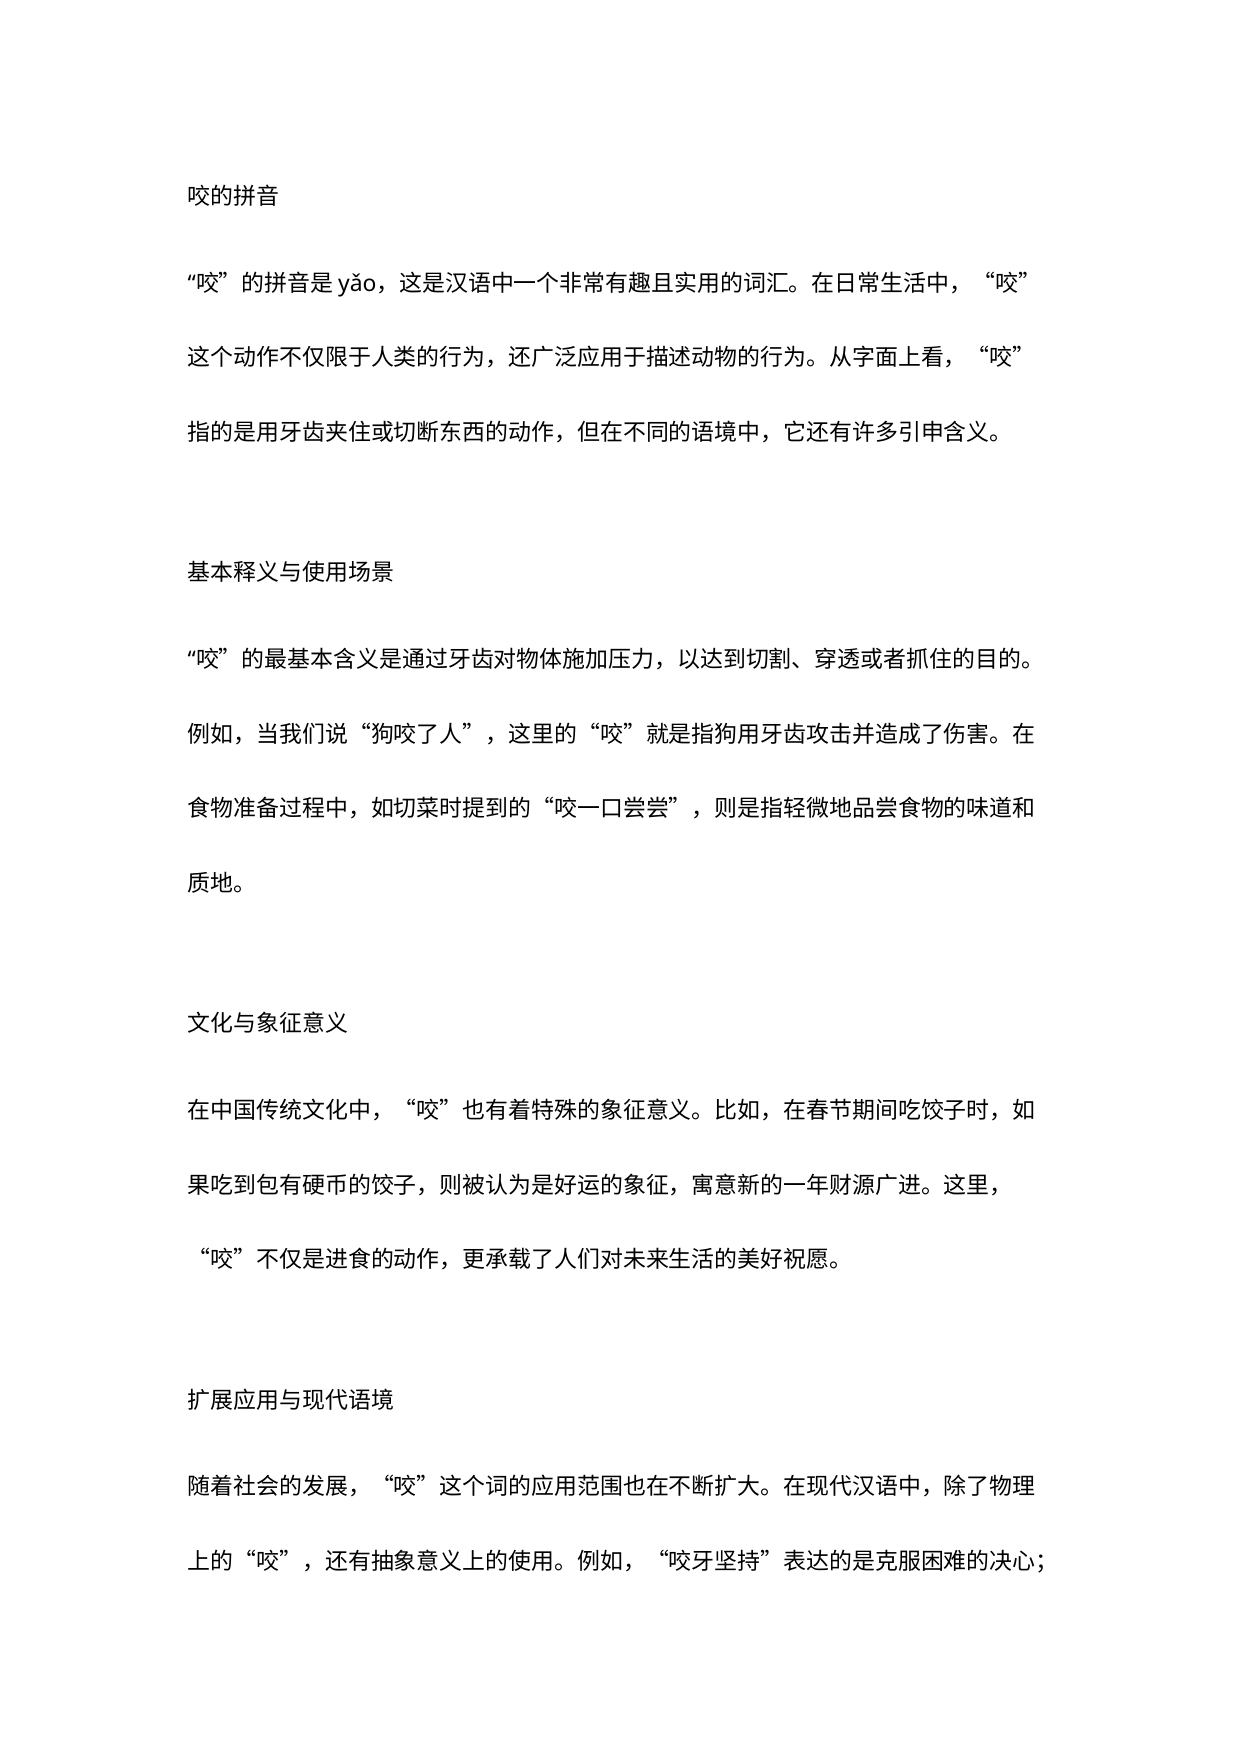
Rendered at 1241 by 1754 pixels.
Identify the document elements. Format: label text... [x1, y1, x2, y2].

text 基本释义与使用场景 [187, 538, 1053, 603]
text 扩展应用与现代语境 [187, 1366, 1053, 1431]
text 文化与象征意义 [187, 989, 1053, 1054]
text “咬”的拼音是yǎo，这是汉语中一个非常有趣且实用的词汇。在日常生活中，“咬”这个动作不仅限于人类的行为，还广泛应用于描述动物的行为。从字面上看，“咬”指的是用牙齿夹住或切断东西的动作，但在不同的语境中，它还有许多引申含义。 [187, 248, 1053, 463]
text 咬的拼音 [187, 162, 1053, 227]
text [187, 1452, 1053, 1592]
text 在中国传统文化中，“咬”也有着特殊的象征意义。比如，在春节期间吃饺子时，如果吃到包有硬币的饺子，则被认为是好运的象征，寓意新的一年财源广进。这里，“咬”不仅是进食的动作，更承载了人们对未来生活的美好祝愿。 [187, 1076, 1053, 1290]
text “咬”的最基本含义是通过牙齿对物体施加压力，以达到切割、穿透或者抓住的目的。例如，当我们说“狗咬了人”，这里的“咬”就是指狗用牙齿攻击并造成了伤害。在食物准备过程中，如切菜时提到的“咬一口尝尝”，则是指轻微地品尝食物的味道和质地。 [187, 625, 1053, 914]
